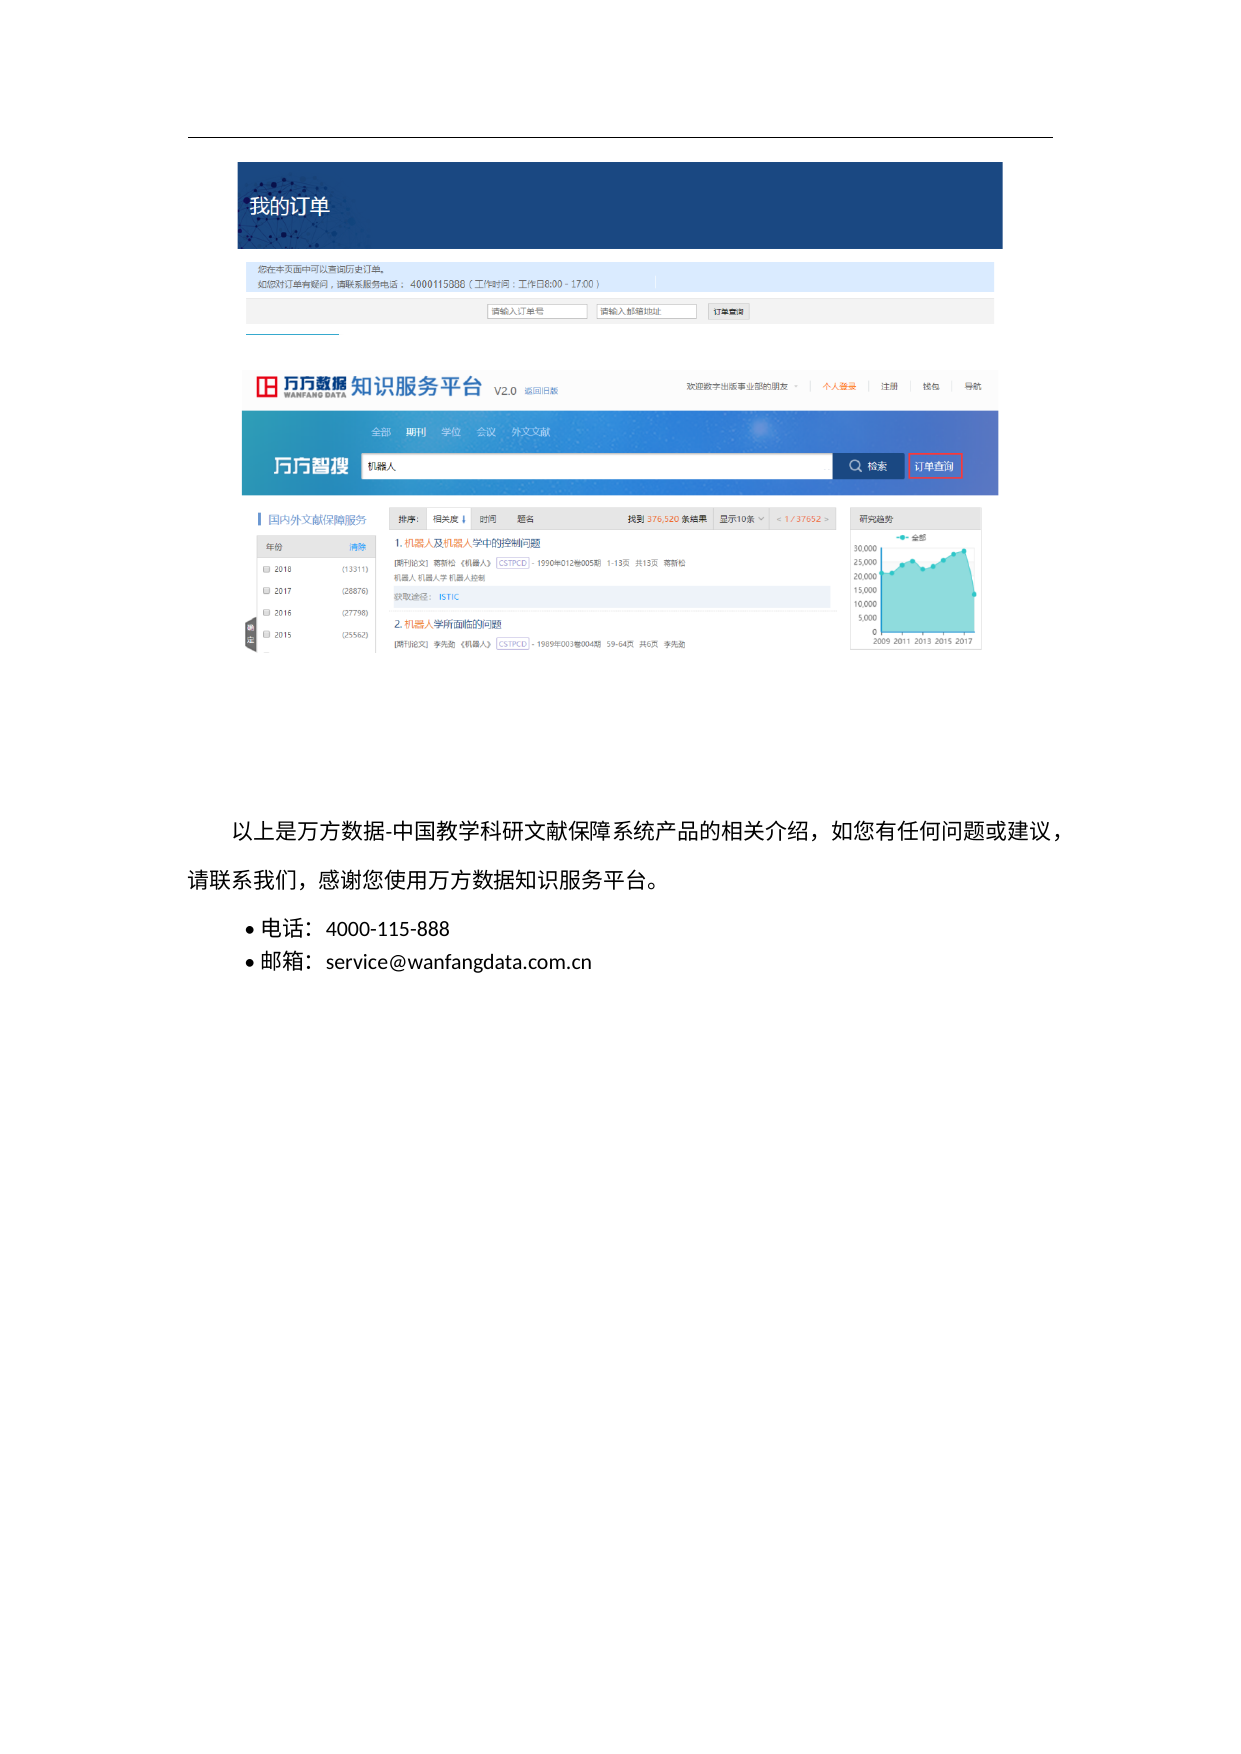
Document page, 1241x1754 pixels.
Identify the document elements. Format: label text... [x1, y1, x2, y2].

text • 电话：4000-115-888 [187, 911, 1053, 943]
picture [237, 162, 1003, 335]
picture [241, 370, 999, 653]
text 以上是万方数据-中国教学科研文献保障系统产品的相关介绍，如您有任何问题或建议，请联系我们，感谢您使用万方数据知识服务平台。 [187, 814, 1053, 895]
text • 邮箱：service@wanfangdata.com.cn [187, 943, 1053, 976]
